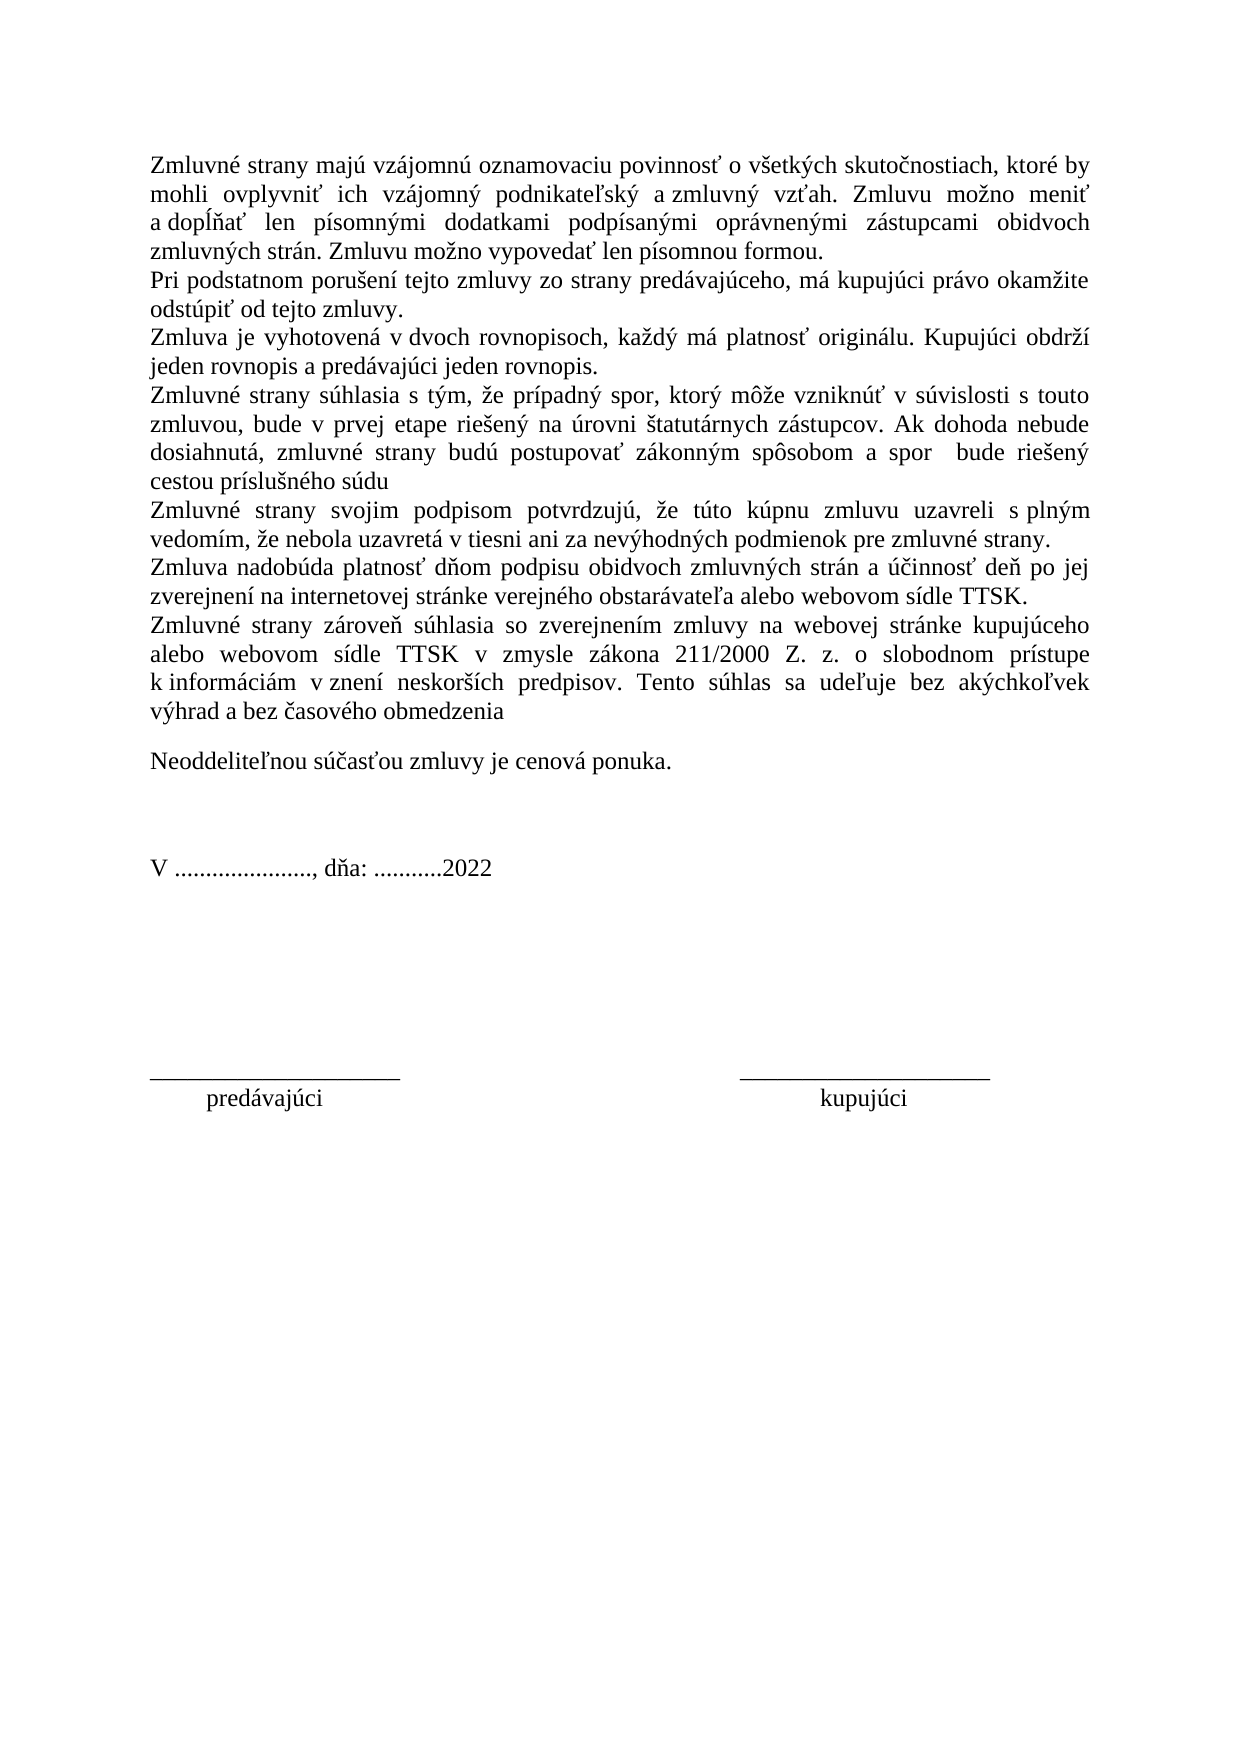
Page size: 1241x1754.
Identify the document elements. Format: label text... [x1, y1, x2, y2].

text Zmluvné strany svojim podpisom potvrdzujú, že túto kúpnu zmluvu uzavreli s plným vedomím, že nebola uzavretá v tiesni ani za nevýhodných podmienok pre zmluvné strany. [150, 495, 1090, 552]
text predávajúci kupujúci [150, 1083, 1090, 1112]
text Zmluvné strany súhlasia s tým, že prípadný spor, ktorý môže vzniknúť v súvislosti s touto zmluvou, bude v prvej etape riešený na úrovni štatutárnych zástupcov. Ak dohoda nebude dosiahnutá, zmluvné strany budú postupovať zákonným spôsobom a spor bude riešený cestou príslušného súdu [150, 380, 1090, 495]
text ____________________ ____________________ [150, 1054, 1090, 1083]
text Zmluva je vyhotovená v dvoch rovnopisoch, každý má platnosť originálu. Kupujúci obdrží jeden rovnopis a predávajúci jeden rovnopis. [150, 322, 1090, 380]
text Zmluvné strany majú vzájomnú oznamovaciu povinnosť o všetkých skutočnostiach, ktoré by mohli ovplyvniť ich vzájomný podnikateľský a zmluvný vzťah. Zmluvu možno meniť a dopĺňať len písomnými dodatkami podpísanými oprávnenými zástupcami obidvoch zmluvných strán. Zmluvu možno vypovedať len písomnou formou. [150, 150, 1090, 265]
text Neoddeliteľnou súčasťou zmluvy je cenová ponuka. [150, 746, 1090, 774]
text Zmluvné strany zároveň súhlasia so zverejnením zmluvy na webovej stránke kupujúceho alebo webovom sídle TTSK v zmysle zákona 211/2000 Z. z. o slobodnom prístupe k informáciám v znení neskorších predpisov. Tento súhlas sa udeľuje bez akýchkoľvek výhrad a bez časového obmedzenia [150, 610, 1090, 725]
text V ......................, dňa: ...........2022 [150, 853, 1090, 882]
text Zmluva nadobúda platnosť dňom podpisu obidvoch zmluvných strán a účinnosť deň po jej zverejnení na internetovej stránke verejného obstarávateľa alebo webovom sídle TTSK. [150, 552, 1090, 610]
text Pri podstatnom porušení tejto zmluvy zo strany predávajúceho, má kupujúci právo okamžite odstúpiť od tejto zmluvy. [150, 265, 1090, 322]
